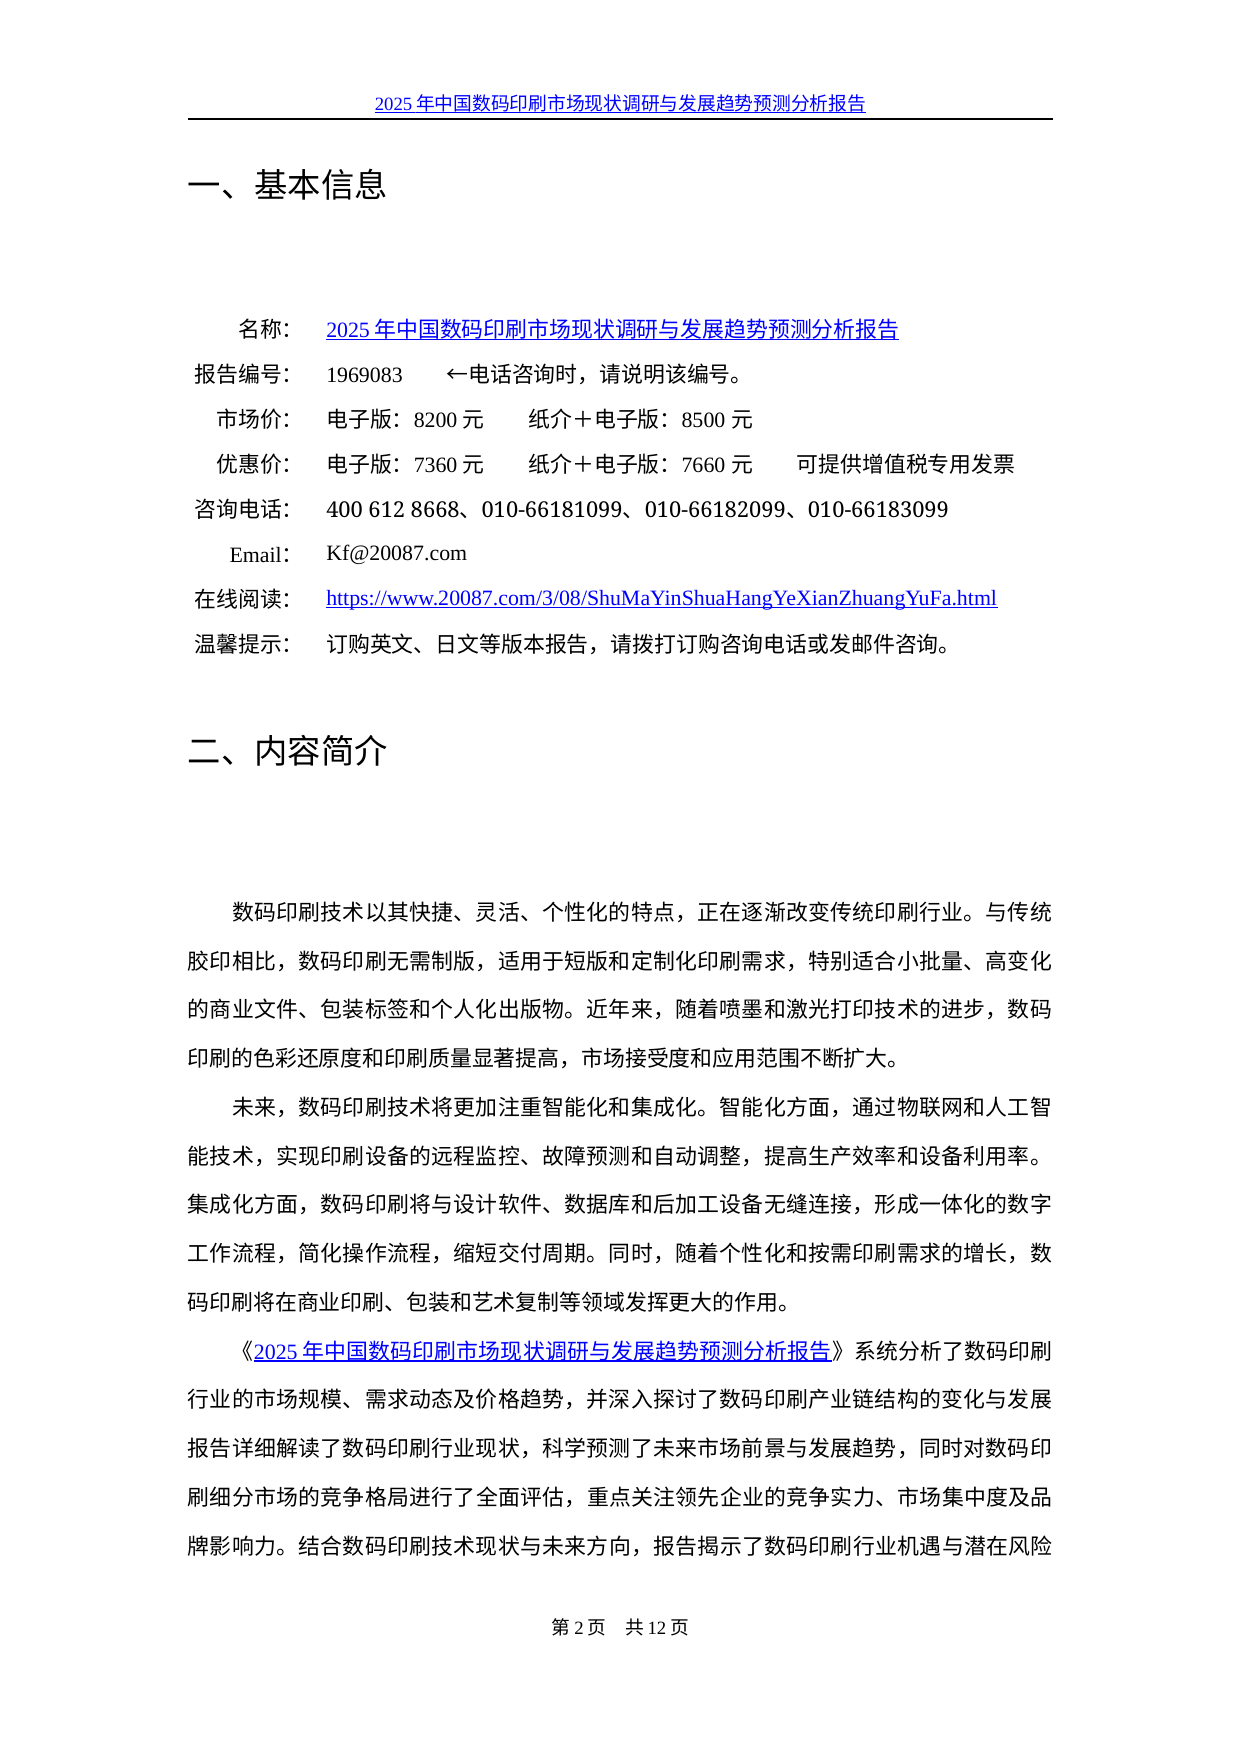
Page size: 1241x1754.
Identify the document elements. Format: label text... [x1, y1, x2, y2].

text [187, 894, 1053, 1561]
title 二、内容简介 [187, 717, 1053, 782]
table_header 2025年中国数码印刷市场现状调研与发展趋势预测分析报告 [315, 312, 1073, 357]
table_cell 400 612 8668、010-66181099、010-66182099、010-66183099 [315, 492, 1073, 537]
table_cell 温馨提示： [167, 627, 315, 672]
table_cell 市场价： [167, 402, 315, 447]
table_cell 在线阅读： [167, 582, 315, 627]
table_cell 咨询电话： [167, 492, 315, 537]
table_cell 电子版：8200 元 纸介＋电子版：8500 元 [315, 402, 1073, 447]
table_cell Kf@20087.com [315, 537, 1073, 582]
table_cell [315, 582, 1073, 627]
title 一、基本信息 [187, 150, 1053, 215]
table_cell 1969083 ←电话咨询时，请说明该编号。 [315, 357, 1073, 402]
table_cell 优惠价： [167, 447, 315, 492]
table_cell Email： [167, 537, 315, 582]
table_cell 报告编号： [167, 357, 315, 402]
table_cell 电子版：7360 元 纸介＋电子版：7660 元 可提供增值税专用发票 [315, 447, 1073, 492]
table_cell 订购英文、日文等版本报告，请拨打订购咨询电话或发邮件咨询。 [315, 627, 1073, 672]
table_header 名称： [167, 312, 315, 357]
